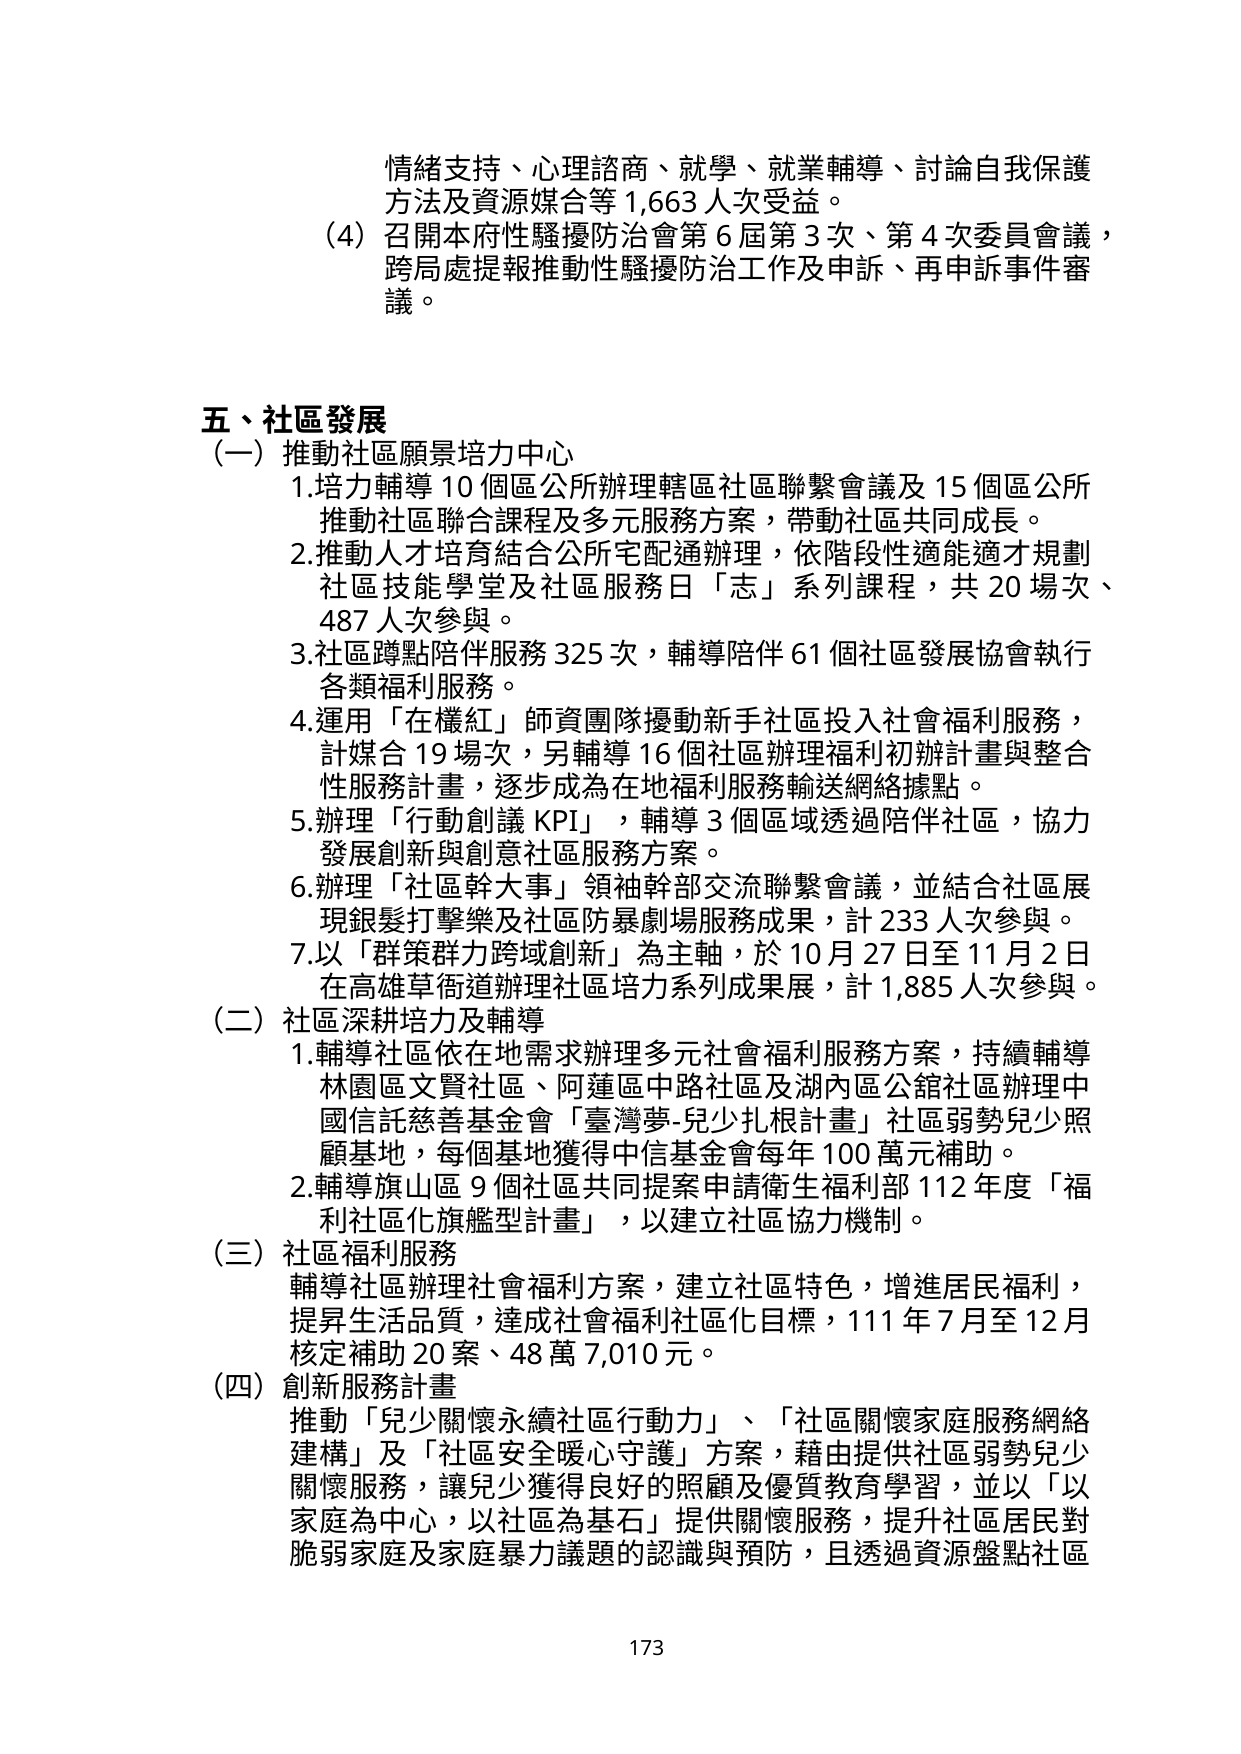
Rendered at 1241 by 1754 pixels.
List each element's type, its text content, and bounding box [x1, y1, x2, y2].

text 4.運用「在欉紅」師資團隊擾動新手社區投入社會福利服務，計媒合19場次，另輔導16個社區辦理福利初辦計畫與整合性服務計畫，逐步成為在地福利服務輸送網絡據點。 [289, 704, 1092, 804]
text （四）創新服務計畫 [195, 1371, 1092, 1404]
text 輔導社區辦理社會福利方案，建立社區特色，增進居民福利，提昇生活品質，達成社會福利社區化目標，111年7月至12月核定補助20案、48萬7,010元。 [289, 1271, 1092, 1371]
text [289, 1404, 1092, 1571]
text 1.輔導社區依在地需求辦理多元社會福利服務方案，持續輔導林園區文賢社區、阿蓮區中路社區及湖內區公舘社區辦理中國信託慈善基金會「臺灣夢-兒少扎根計畫」社區弱勢兒少照顧基地，每個基地獲得中信基金會每年100萬元補助。 [289, 1038, 1092, 1171]
text 7.以「群策群力跨域創新」為主軸，於10月27日至11月2日在高雄草衙道辦理社區培力系列成果展，計1,885人次參與。 [289, 938, 1092, 1004]
text （4）召開本府性騷擾防治會第6屆第3次、第4次委員會議，跨局處提報推動性騷擾防治工作及申訴、再申訴事件審議。 [307, 219, 1092, 319]
text 6.辦理「社區幹大事」領袖幹部交流聯繫會議，並結合社區展現銀髮打擊樂及社區防暴劇場服務成果，計233人次參與。 [289, 871, 1092, 938]
text （二）社區深耕培力及輔導 [195, 1004, 1092, 1038]
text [307, 153, 1092, 219]
text 3.社區蹲點陪伴服務325次，輔導陪伴61個社區發展協會執行各類福利服務。 [289, 638, 1092, 704]
text （三）社區福利服務 [195, 1238, 1092, 1271]
text 5.辦理「行動創議KPI」，輔導3個區域透過陪伴社區，協力發展創新與創意社區服務方案。 [289, 804, 1092, 871]
text 五、社區發展 [200, 404, 1092, 438]
text 2.推動人才培育結合公所宅配通辦理，依階段性適能適才規劃社區技能學堂及社區服務日「志」系列課程，共20場次、487人次參與。 [289, 538, 1092, 638]
text （一）推動社區願景培力中心 [195, 438, 1092, 471]
text 1.培力輔導10個區公所辦理轄區社區聯繫會議及15個區公所推動社區聯合課程及多元服務方案，帶動社區共同成長。 [289, 471, 1092, 538]
text 2.輔導旗山區9個社區共同提案申請衛生福利部112年度「福利社區化旗艦型計畫」，以建立社區協力機制。 [289, 1171, 1092, 1238]
